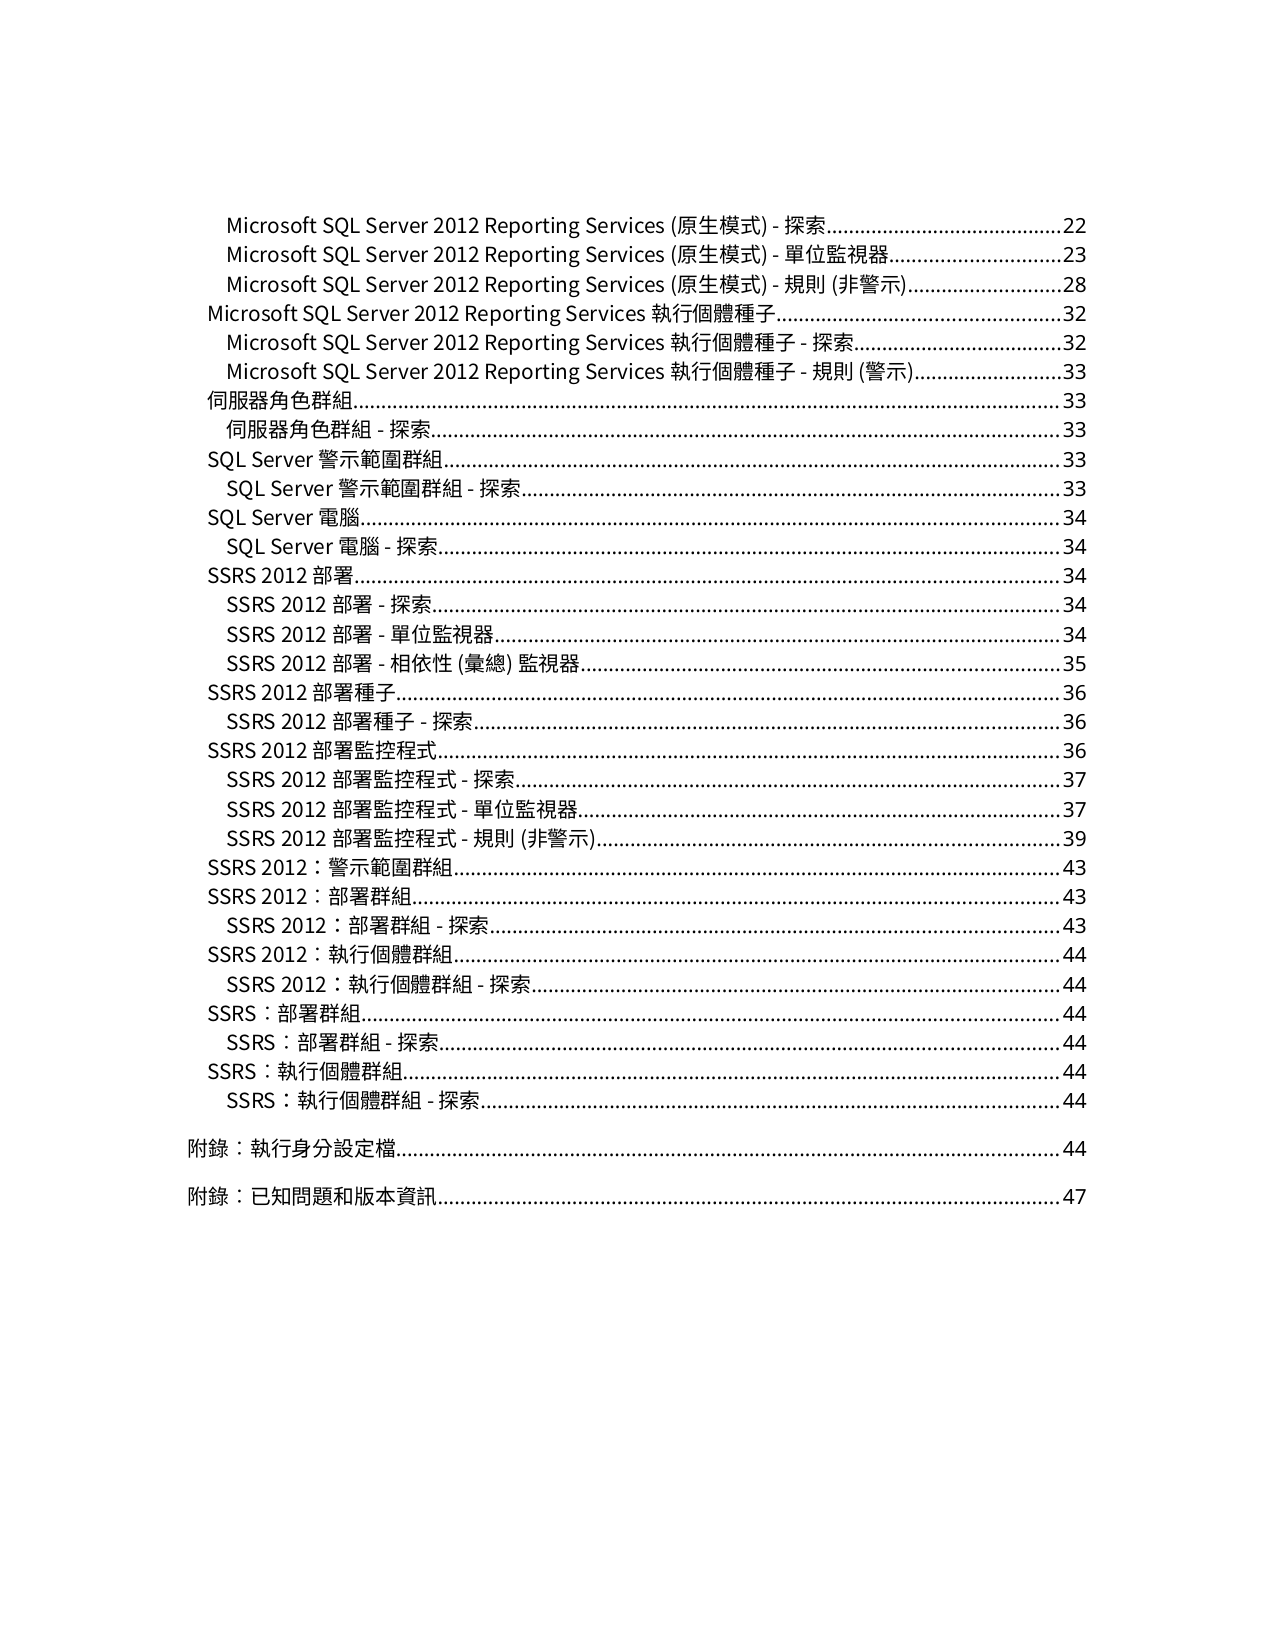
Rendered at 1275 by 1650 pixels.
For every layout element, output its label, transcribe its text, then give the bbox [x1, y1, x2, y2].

text SSRS 2012︰部署群組 43 [207, 881, 1087, 910]
text Microsoft SQL Server 2012 Reporting Services 執行個體種子 - 規則 (警示) 33 [226, 356, 1087, 385]
text SSRS 2012：警示範圍群組 43 [207, 852, 1087, 881]
text Microsoft SQL Server 2012 Reporting Services (原生模式) - 單位監視器 23 [226, 239, 1087, 269]
text 附錄︰已知問題和版本資訊 47 [187, 1181, 1087, 1210]
text SSRS 2012︰執行個體群組 44 [207, 939, 1087, 969]
text SSRS 2012：部署群組 - 探索 43 [226, 910, 1087, 939]
text SSRS︰部署群組 - 探索 44 [226, 1027, 1087, 1056]
text SSRS 2012：執行個體群組 - 探索 44 [226, 969, 1087, 998]
text SSRS 2012 部署 - 探索 34 [226, 589, 1087, 619]
text Microsoft SQL Server 2012 Reporting Services (原生模式) - 規則 (非警示) 28 [226, 269, 1087, 298]
text SSRS 2012 部署 34 [207, 560, 1087, 589]
text SQL Server 電腦 34 [207, 502, 1087, 531]
text SQL Server 電腦 - 探索 34 [226, 531, 1087, 560]
text 附錄︰執行身分設定檔 44 [187, 1133, 1087, 1162]
text Microsoft SQL Server 2012 Reporting Services 執行個體種子 32 [207, 298, 1087, 327]
text Microsoft SQL Server 2012 Reporting Services (原生模式) - 探索 22 [226, 210, 1087, 239]
text SSRS：執行個體群組 - 探索 44 [226, 1085, 1087, 1114]
text 伺服器角色群組 - 探索 33 [226, 414, 1087, 444]
text SSRS 2012 部署種子 36 [207, 677, 1087, 706]
text SQL Server 警示範圍群組 33 [207, 444, 1087, 473]
text SSRS 2012 部署 - 相依性 (彙總) 監視器 35 [226, 648, 1087, 677]
text SSRS 2012 部署監控程式 - 單位監視器 37 [226, 794, 1087, 823]
text SSRS 2012 部署種子 - 探索 36 [226, 706, 1087, 735]
text SSRS︰執行個體群組 44 [207, 1056, 1087, 1085]
text SSRS 2012 部署監控程式 - 規則 (非警示) 39 [226, 823, 1087, 852]
text SSRS 2012 部署監控程式 36 [207, 735, 1087, 764]
text Microsoft SQL Server 2012 Reporting Services 執行個體種子 - 探索 32 [226, 327, 1087, 356]
text SQL Server 警示範圍群組 - 探索 33 [226, 473, 1087, 502]
text SSRS 2012 部署 - 單位監視器 34 [226, 619, 1087, 648]
text 伺服器角色群組 33 [207, 385, 1087, 414]
text SSRS︰部署群組 44 [207, 998, 1087, 1027]
text SSRS 2012 部署監控程式 - 探索 37 [226, 764, 1087, 794]
